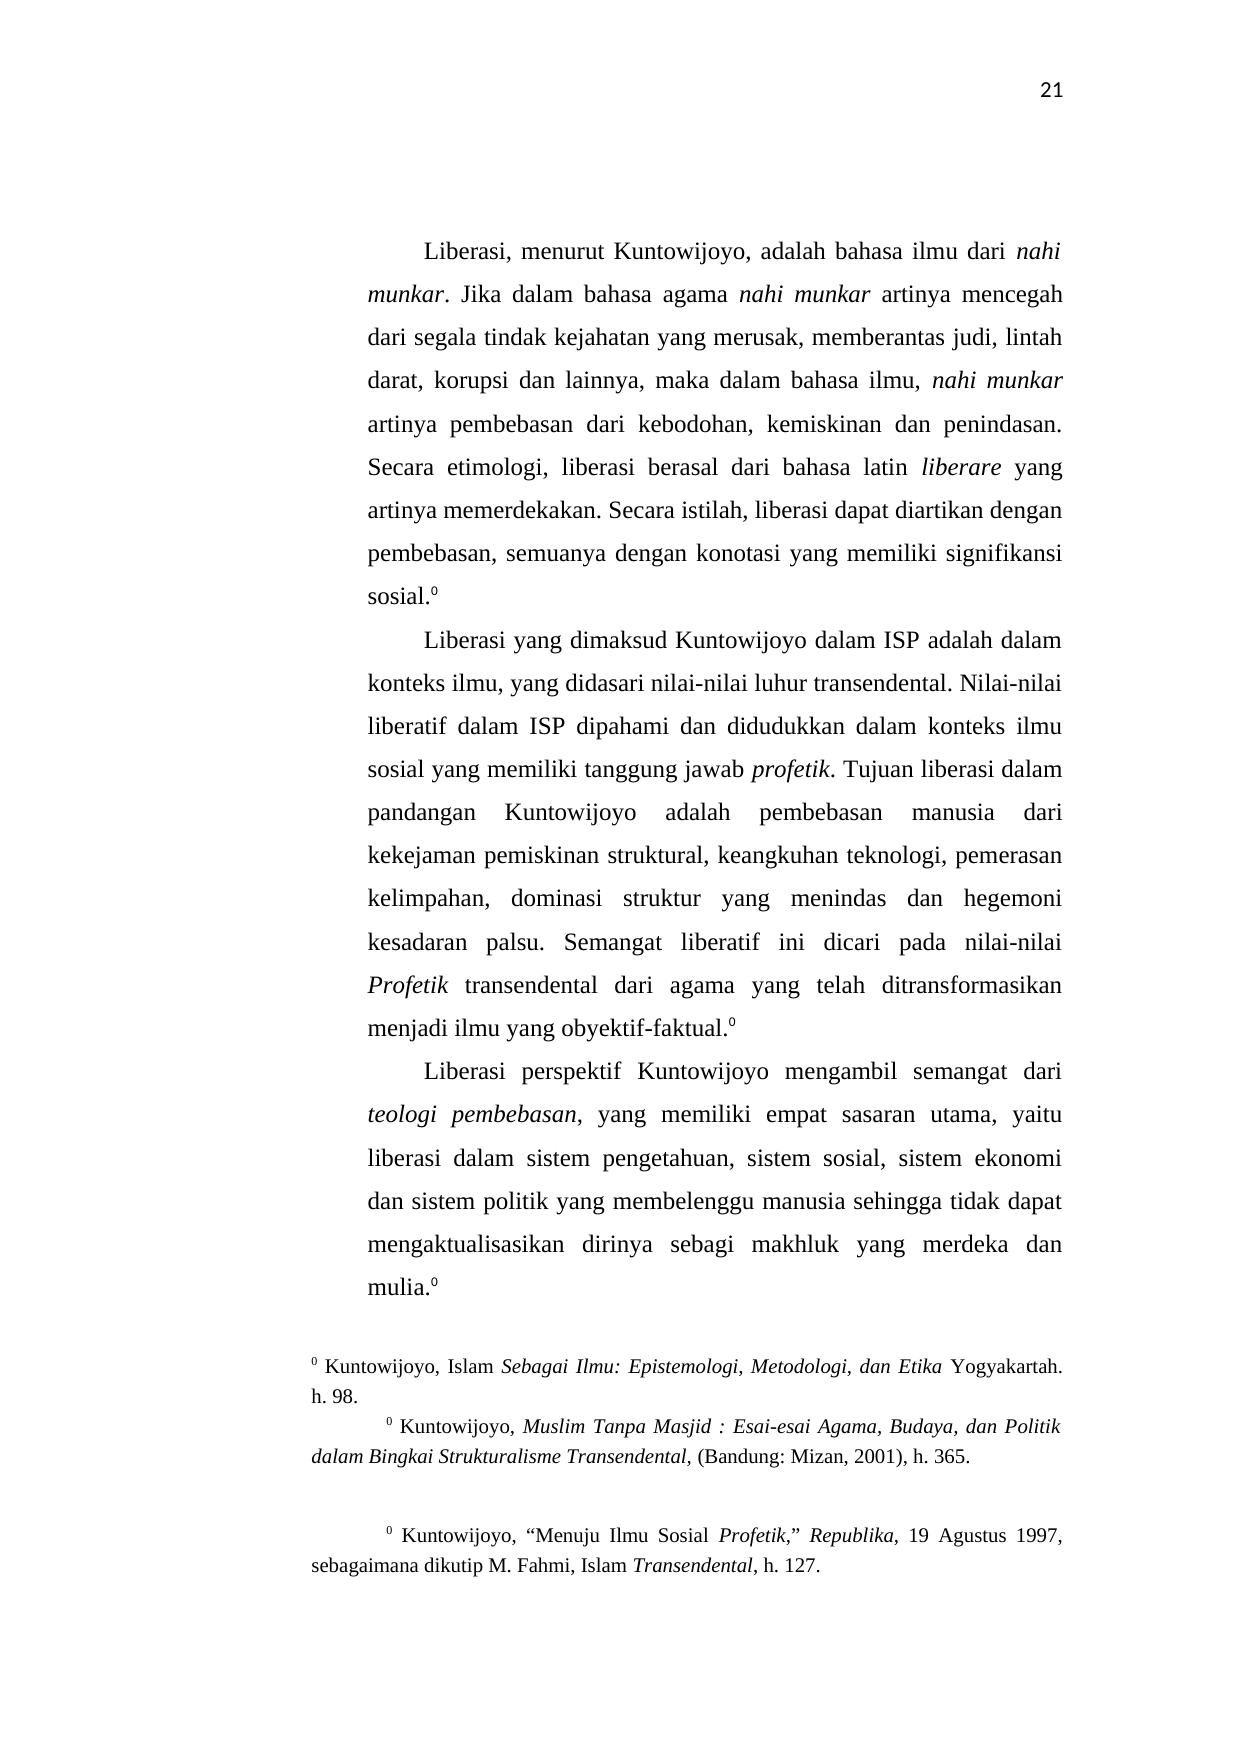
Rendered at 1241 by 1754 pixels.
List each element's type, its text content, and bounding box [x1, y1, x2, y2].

list Liberasi yang dimaksud Kuntowijoyo dalam ISP adalah dalam konteks ilmu, yang didasari nilai-nilai luhur transendental. Nilai-nilai liberatif dalam ISP dipahami dan didudukkan dalam konteks ilmu sosial yang memiliki tanggung jawab profetik. Tujuan liberasi dalam pandangan Kuntowijoyo adalah pembebasan manusia dari kekejaman pemiskinan struktural, keangkuhan teknologi, pemerasan kelimpahan, dominasi struktur yang menindas dan hegemoni kesadaran palsu. Semangat liberatif ini dicari pada nilai-nilai Profetik transendental dari agama yang telah ditransformasikan menjadi ilmu yang obyektif-faktual. [367, 625, 1063, 1042]
list Liberasi perspektif Kuntowijoyo mengambil semangat dari teologi pembebasan, yang memiliki empat sasaran utama, yaitu liberasi dalam sistem pengetahuan, sistem sosial, sistem ekonomi dan sistem politik yang membelenggu manusia sehingga tidak dapat mengaktualisasikan dirinya sebagi makhluk yang merdeka dan mulia. [367, 1056, 1063, 1301]
list Liberasi, menurut Kuntowijoyo, adalah bahasa ilmu dari nahi munkar. Jika dalam bahasa agama nahi munkar artinya mencegah dari segala tindak kejahatan yang merusak, memberantas judi, lintah darat, korupsi dan lainnya, maka dalam bahasa ilmu, nahi munkar artinya pembebasan dari kebodohan, kemiskinan dan penindasan. Secara etimologi, liberasi berasal dari bahasa latin liberare yang artinya memerdekakan. Secara istilah, liberasi dapat diartikan dengan pembebasan, semuanya dengan konotasi yang memiliki signifikansi sosial. [367, 236, 1063, 610]
